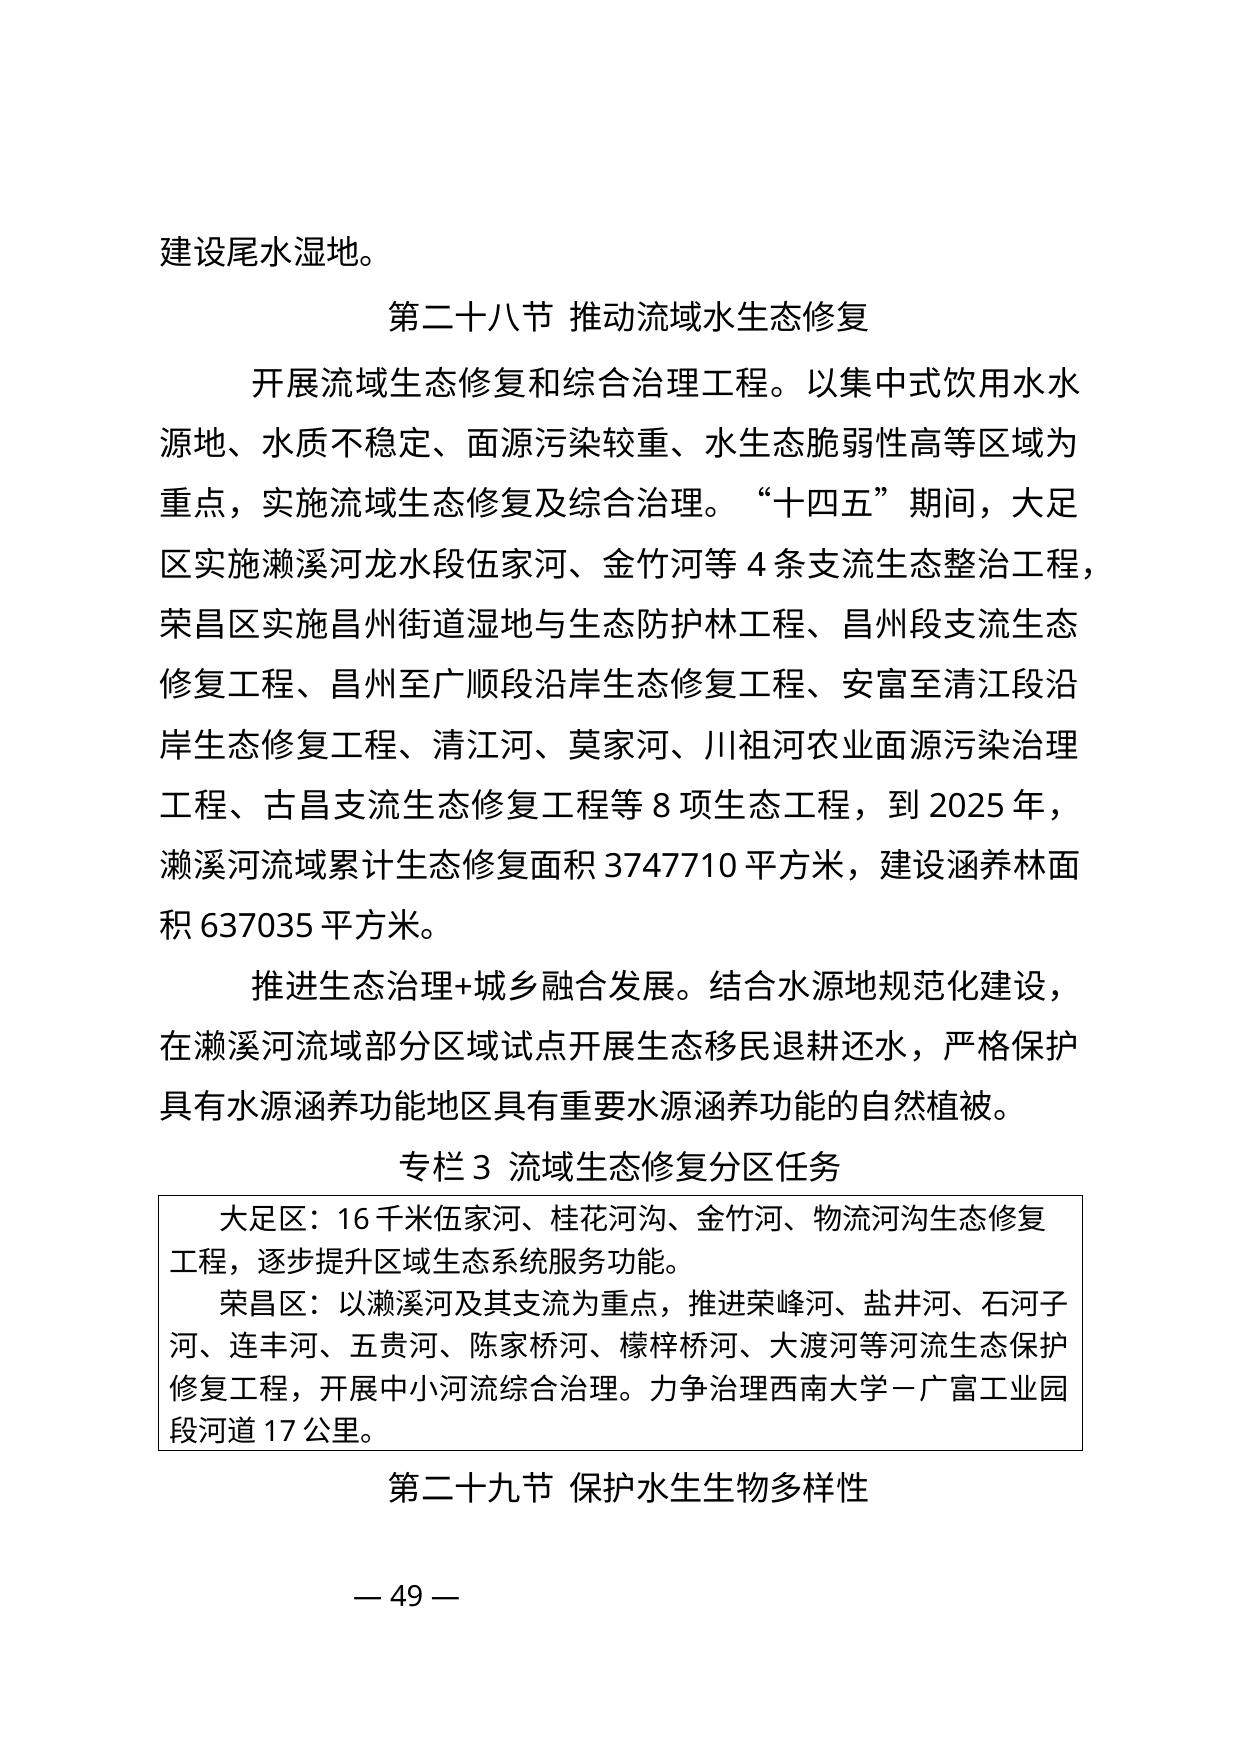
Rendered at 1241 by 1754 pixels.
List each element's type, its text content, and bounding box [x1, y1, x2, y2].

text 第二十八节 推动流域水生态修复 [159, 285, 1081, 345]
text 推进生态治理+城乡融合发展。结合水源地规范化建设，在濑溪河流域部分区域试点开展生态移民退耕还水，严格保护具有水源涵养功能地区具有重要水源涵养功能的自然植被。 [159, 954, 1081, 1134]
table_header 大足区：16千米伍家河、桂花河沟、金竹河、物流河沟生态修复工程，逐步提升区域生态系统服务功能。 荣昌区：以濑溪河及其支流为重点，推进荣峰河、盐井河、石河子河、连丰河、五贵河、陈家桥河、檬梓桥河、大渡河等河流生态保护修复工程，开展中小河流综合治理。力争治理西南大学－广富工业园段河道17公里。 [159, 1196, 1082, 1450]
text 开展流域生态修复和综合治理工程。以集中式饮用水水源地、水质不稳定、面源污染较重、水生态脆弱性高等区域为重点，实施流域生态修复及综合治理。“十四五”期间，大足区实施濑溪河龙水段伍家河、金竹河等4条支流生态整治工程，荣昌区实施昌州街道湿地与生态防护林工程、昌州段支流生态修复工程、昌州至广顺段沿岸生态修复工程、安富至清江段沿岸生态修复工程、清江河、莫家河、川祖河农业面源污染治理工程、古昌支流生态修复工程等8项生态工程，到2025年，濑溪河流域累计生态修复面积3747710平方米，建设涵养林面积637035平方米。 [159, 351, 1081, 954]
subtitle 专栏3 流域生态修复分区任务 [159, 1134, 1081, 1195]
text 第二十九节 保护水生生物多样性 [159, 1456, 1081, 1516]
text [159, 219, 1081, 280]
